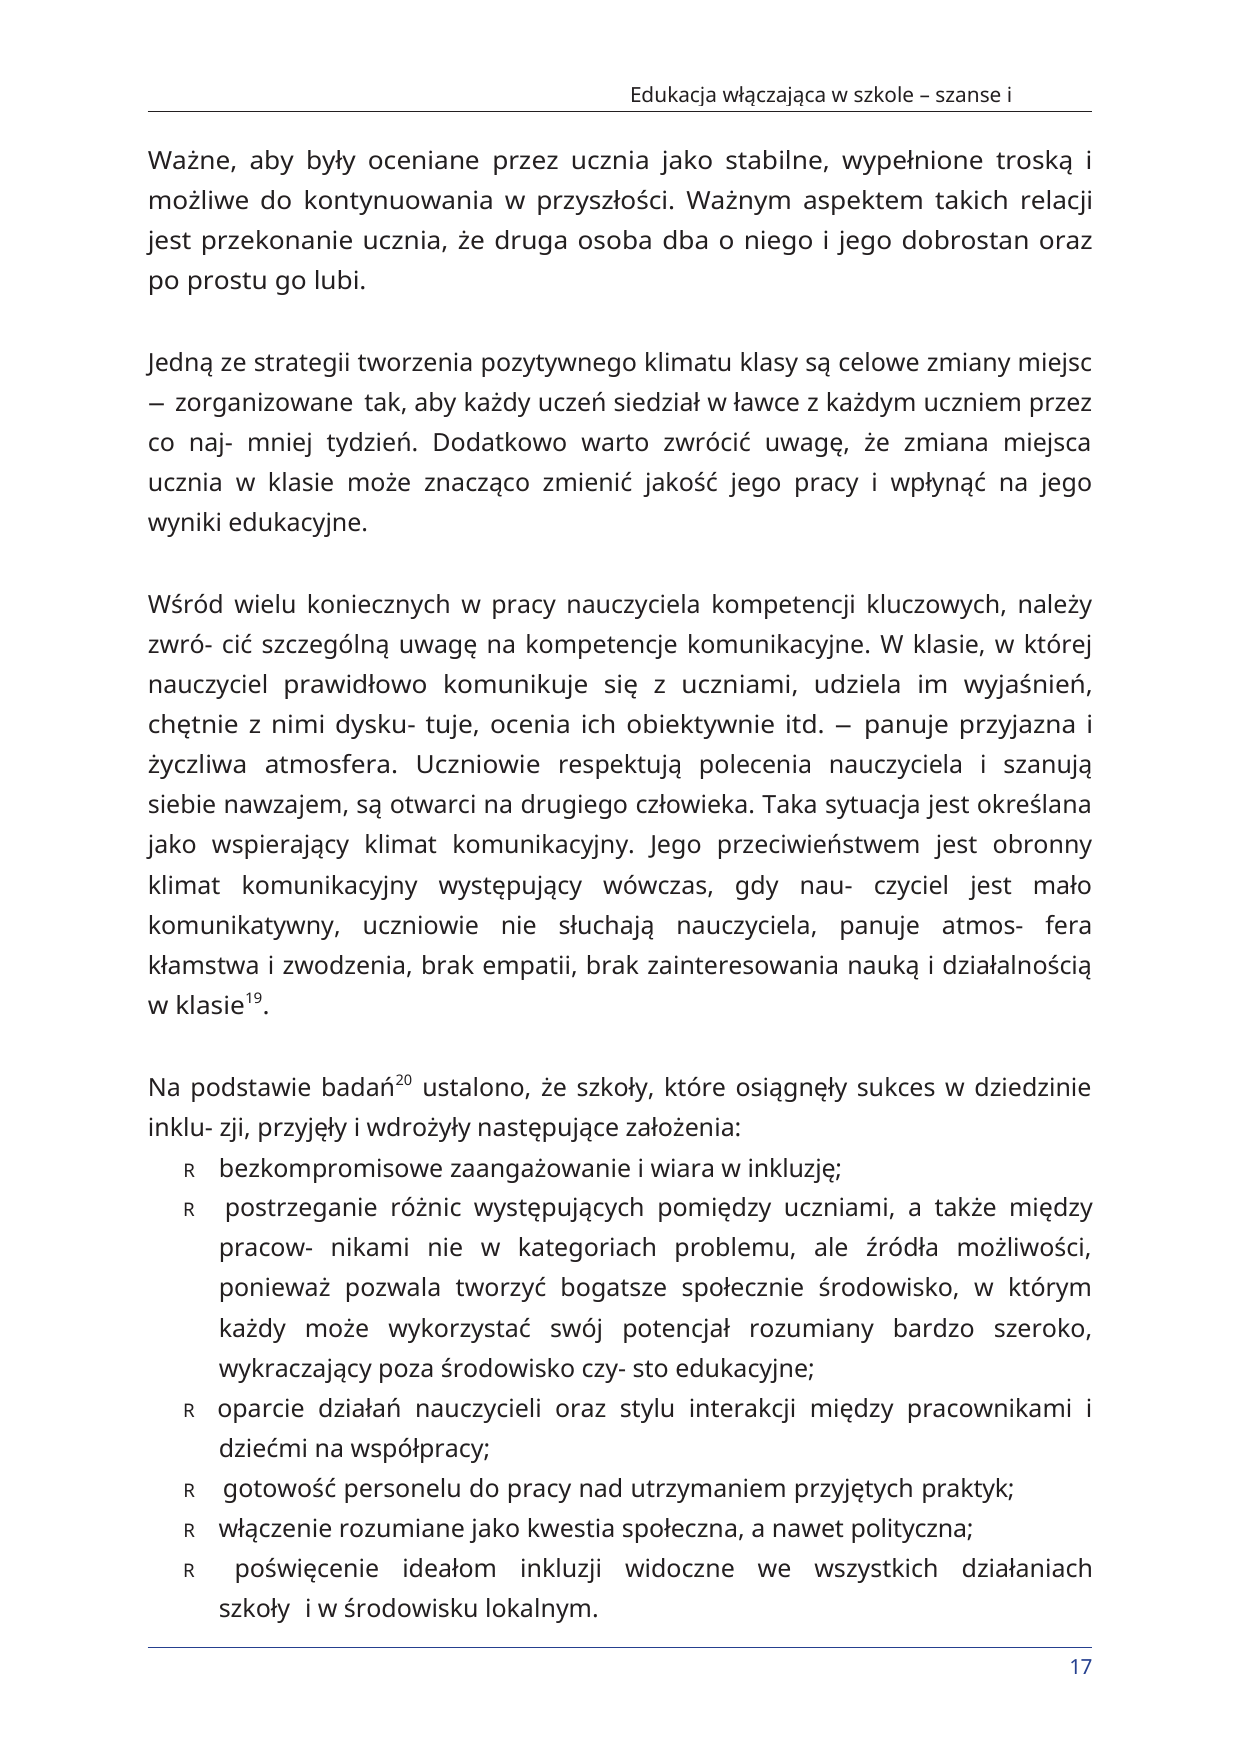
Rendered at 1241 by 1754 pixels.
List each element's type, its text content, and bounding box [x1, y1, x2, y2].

text R poświęcenie ideałom inkluzji widoczne we wszystkich działaniach szkoły i w środowisku lokalnym. [183, 1550, 1093, 1624]
text R postrzeganie różnic występujących pomiędzy uczniami, a także między pracow- nikami nie w kategoriach problemu, ale źródła możliwości, ponieważ pozwala tworzyć bogatsze społecznie środowisko, w którym każdy może wykorzystać swój potencjał rozumiany bardzo szeroko, wykraczający poza środowisko czy- sto edukacyjne; [183, 1190, 1093, 1384]
text R gotowość personelu do pracy nad utrzymaniem przyjętych praktyk; [183, 1471, 1107, 1505]
text Wśród wielu koniecznych w pracy nauczyciela kompetencji kluczowych, należy zwró- cić szczególną uwagę na kompetencje komunikacyjne. W klasie, w której nauczyciel prawidłowo komunikuje się z uczniami, udziela im wyjaśnień, chętnie z nimi dysku- tuje, ocenia ich obiektywnie itd. – panuje przyjazna i życzliwa atmosfera. Uczniowie respektują polecenia nauczyciela i szanują siebie nawzajem, są otwarci na drugiego człowieka. Taka sytuacja jest określana jako wspierający klimat komunikacyjny. Jego przeciwieństwem jest obronny klimat komunikacyjny występujący wówczas, gdy nau- czyciel jest mało komunikatywny, uczniowie nie słuchają nauczyciela, panuje atmos- fera kłamstwa i zwodzenia, brak empatii, brak zainteresowania nauką i działalnością w klasie19. [148, 587, 1093, 1022]
text Jedną ze strategii tworzenia pozytywnego klimatu klasy są celowe zmiany miejsc – zorganizowane tak, aby każdy uczeń siedział w ławce z każdym uczniem przez co naj- mniej tydzień. Dodatkowo warto zwrócić uwagę, że zmiana miejsca ucznia w klasie może znacząco zmienić jakość jego pracy i wpłynąć na jego wyniki edukacyjne. [148, 344, 1093, 539]
text R włączenie rozumiane jako kwestia społeczna, a nawet polityczna; [183, 1511, 1107, 1545]
text Na podstawie badań20 ustalono, że szkoły, które osiągnęły sukces w dziedzinie inklu- zji, przyjęły i wdrożyły następujące założenia: [148, 1070, 1093, 1144]
text Ważne, aby były oceniane przez ucznia jako stabilne, wypełnione troską i możliwe do kontynuowania w przyszłości. Ważnym aspektem takich relacji jest przekonanie ucznia, że druga osoba dba o niego i jego dobrostan oraz po prostu go lubi. [148, 143, 1093, 297]
text R oparcie działań nauczycieli oraz stylu interakcji między pracownikami i dziećmi na współpracy; [183, 1391, 1093, 1465]
text R bezkompromisowe zaangażowanie i wiara w inkluzję; [183, 1150, 1107, 1184]
